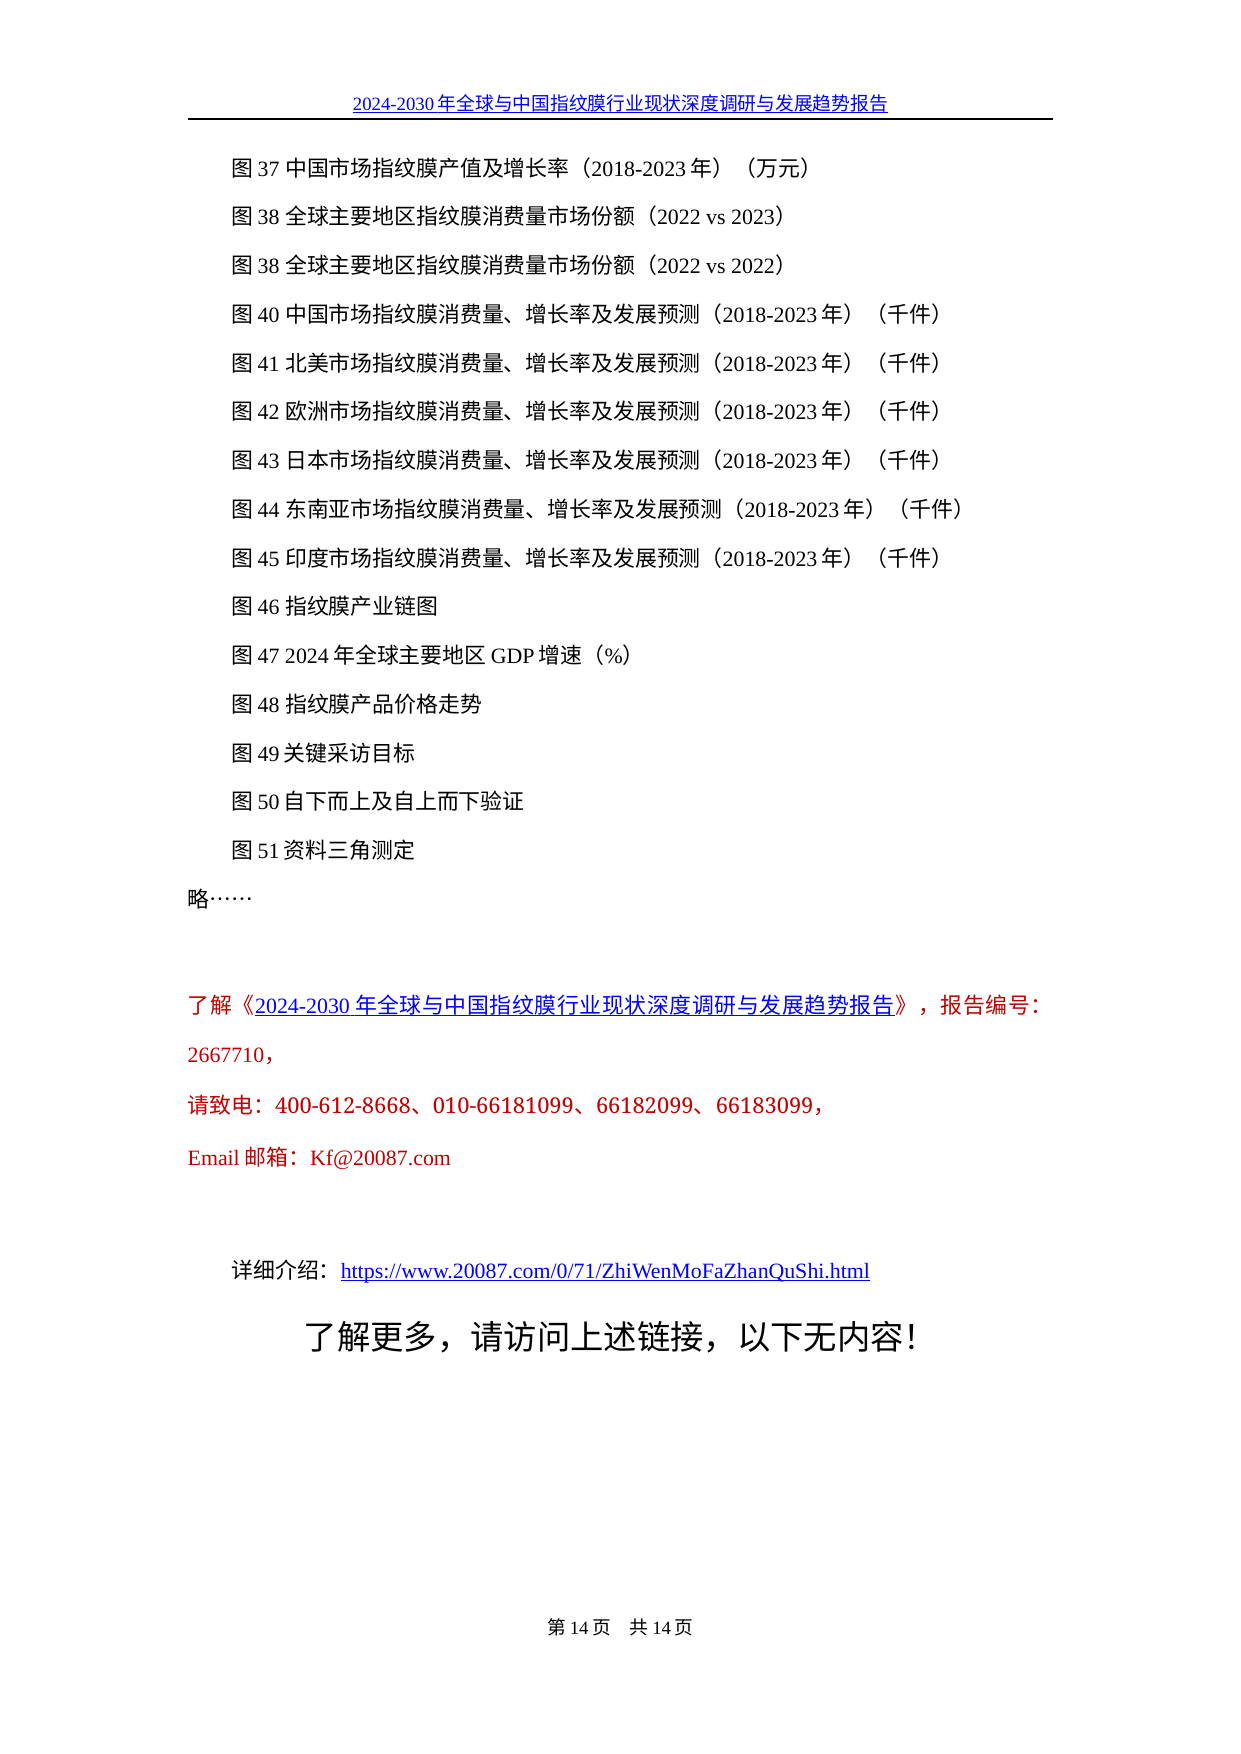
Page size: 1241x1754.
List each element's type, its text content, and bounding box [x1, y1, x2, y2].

title 了解更多，请访问上述链接，以下无内容！ [187, 1303, 1053, 1368]
text 请致电：400-612-8668、010-66181099、66182099、66183099， [187, 1088, 1053, 1121]
text 详细介绍：https://www.20087.com/0/71/ZhiWenMoFaZhanQuShi.html [187, 1253, 1053, 1285]
text Email邮箱：Kf@20087.com [187, 1140, 1053, 1172]
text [187, 150, 1053, 914]
text 了解《2024-2030年全球与中国指纹膜行业现状深度调研与发展趋势报告》，报告编号：2667710， [187, 988, 1053, 1069]
